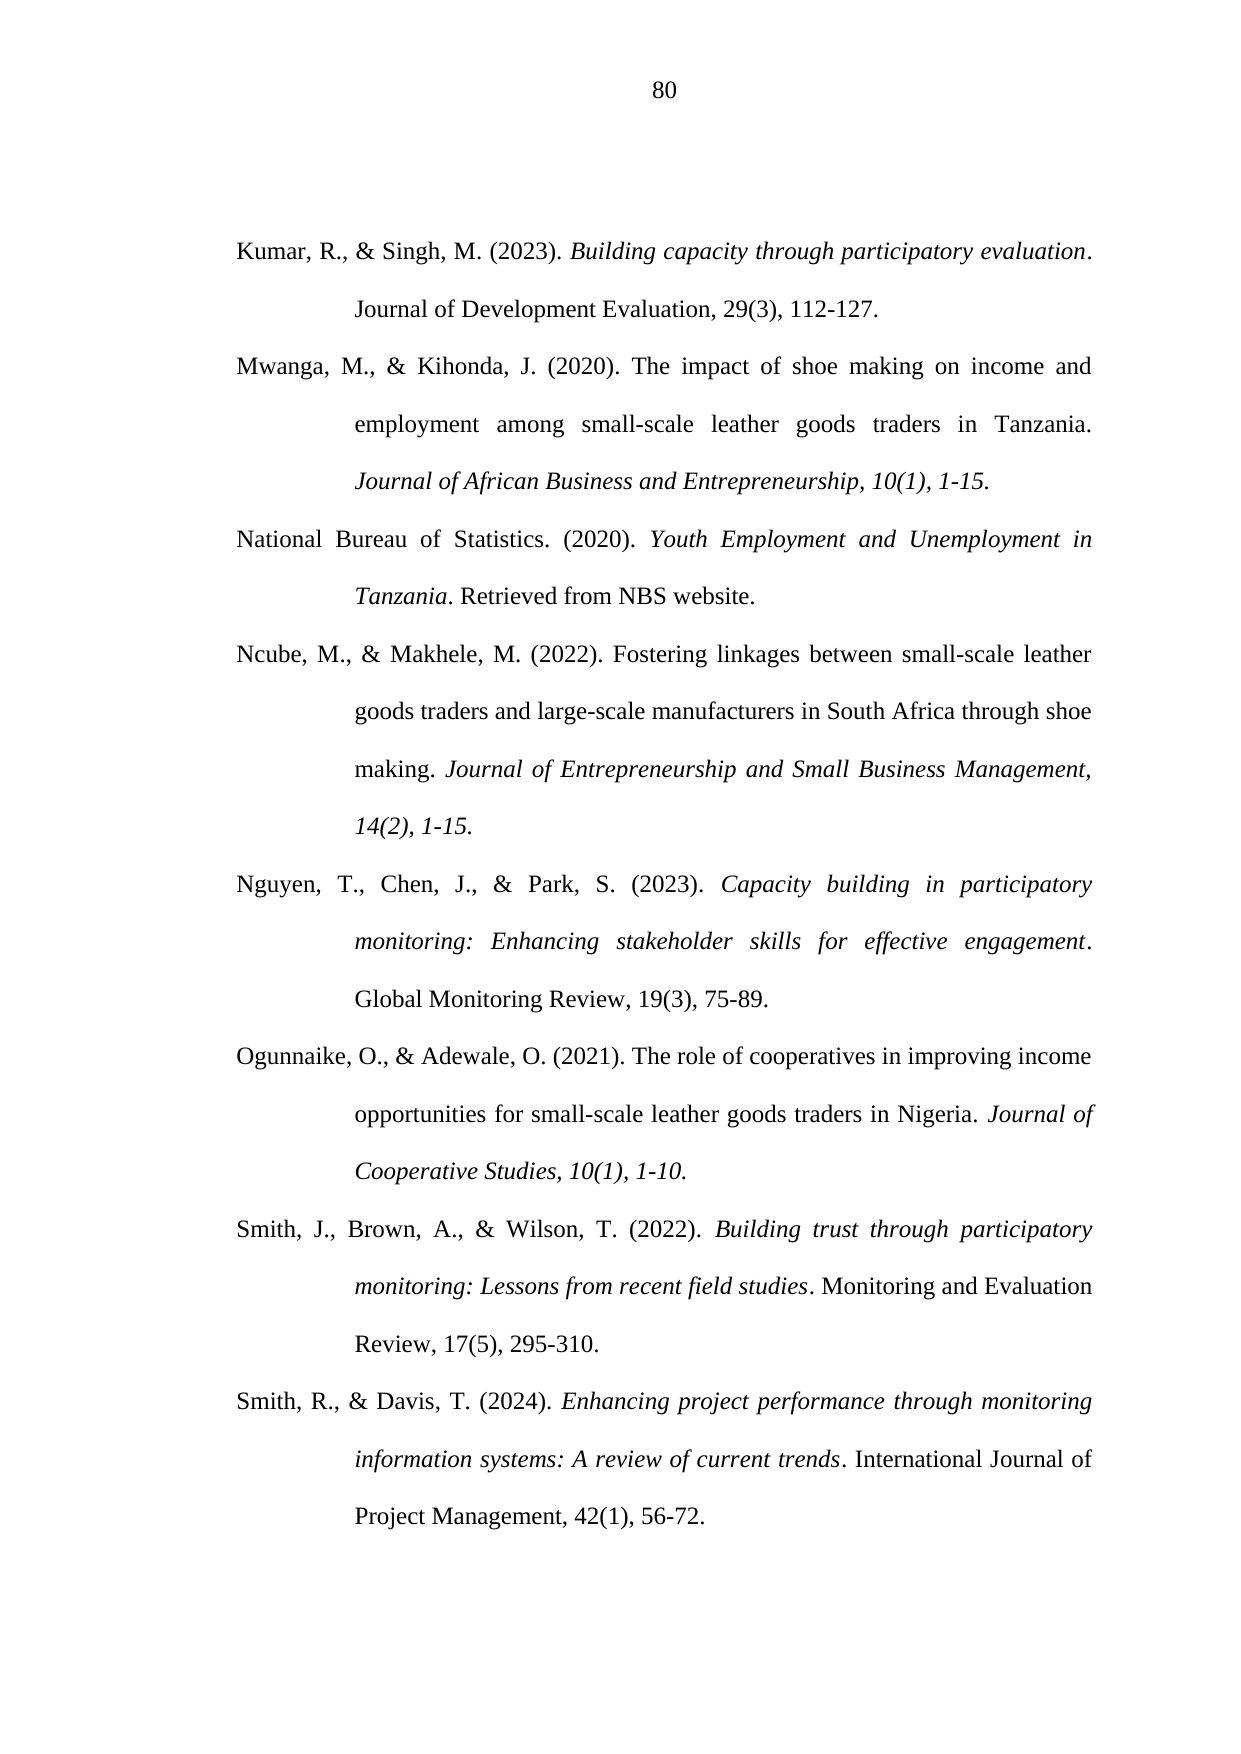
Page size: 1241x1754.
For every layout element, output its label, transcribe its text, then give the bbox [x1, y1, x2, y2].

text Ncube, M., & Makhele, M. (2022). Fostering linkages between small-scale leather goods traders and large-scale manufacturers in South Africa through shoe making. Journal of Entrepreneurship and Small Business Management, 14(2), 1-15. [236, 639, 1092, 840]
text Mwanga, M., & Kihonda, J. (2020). The impact of shoe making on income and employment among small-scale leather goods traders in Tanzania. Journal of African Business and Entrepreneurship, 10(1), 1-15. [236, 351, 1092, 495]
text Ogunnaike, O., & Adewale, O. (2021). The role of cooperatives in improving income opportunities for small-scale leather goods traders in Nigeria. Journal of Cooperative Studies, 10(1), 1-10. [236, 1041, 1092, 1185]
text National Bureau of Statistics. (2020). Youth Employment and Unemployment in Tanzania. Retrieved from NBS website. [236, 524, 1092, 610]
text Smith, J., Brown, A., & Wilson, T. (2022). Building trust through participatory monitoring: Lessons from recent field studies. Monitoring and Evaluation Review, 17(5), 295-310. [236, 1214, 1092, 1357]
text Kumar, R., & Singh, M. (2023). Building capacity through participatory evaluation. Journal of Development Evaluation, 29(3), 112-127. [236, 236, 1092, 322]
text Nguyen, T., Chen, J., & Park, S. (2023). Capacity building in participatory monitoring: Enhancing stakeholder skills for effective engagement. Global Monitoring Review, 19(3), 75-89. [236, 869, 1092, 1012]
text Smith, R., & Davis, T. (2024). Enhancing project performance through monitoring information systems: A review of current trends. International Journal of Project Management, 42(1), 56-72. [236, 1386, 1092, 1530]
